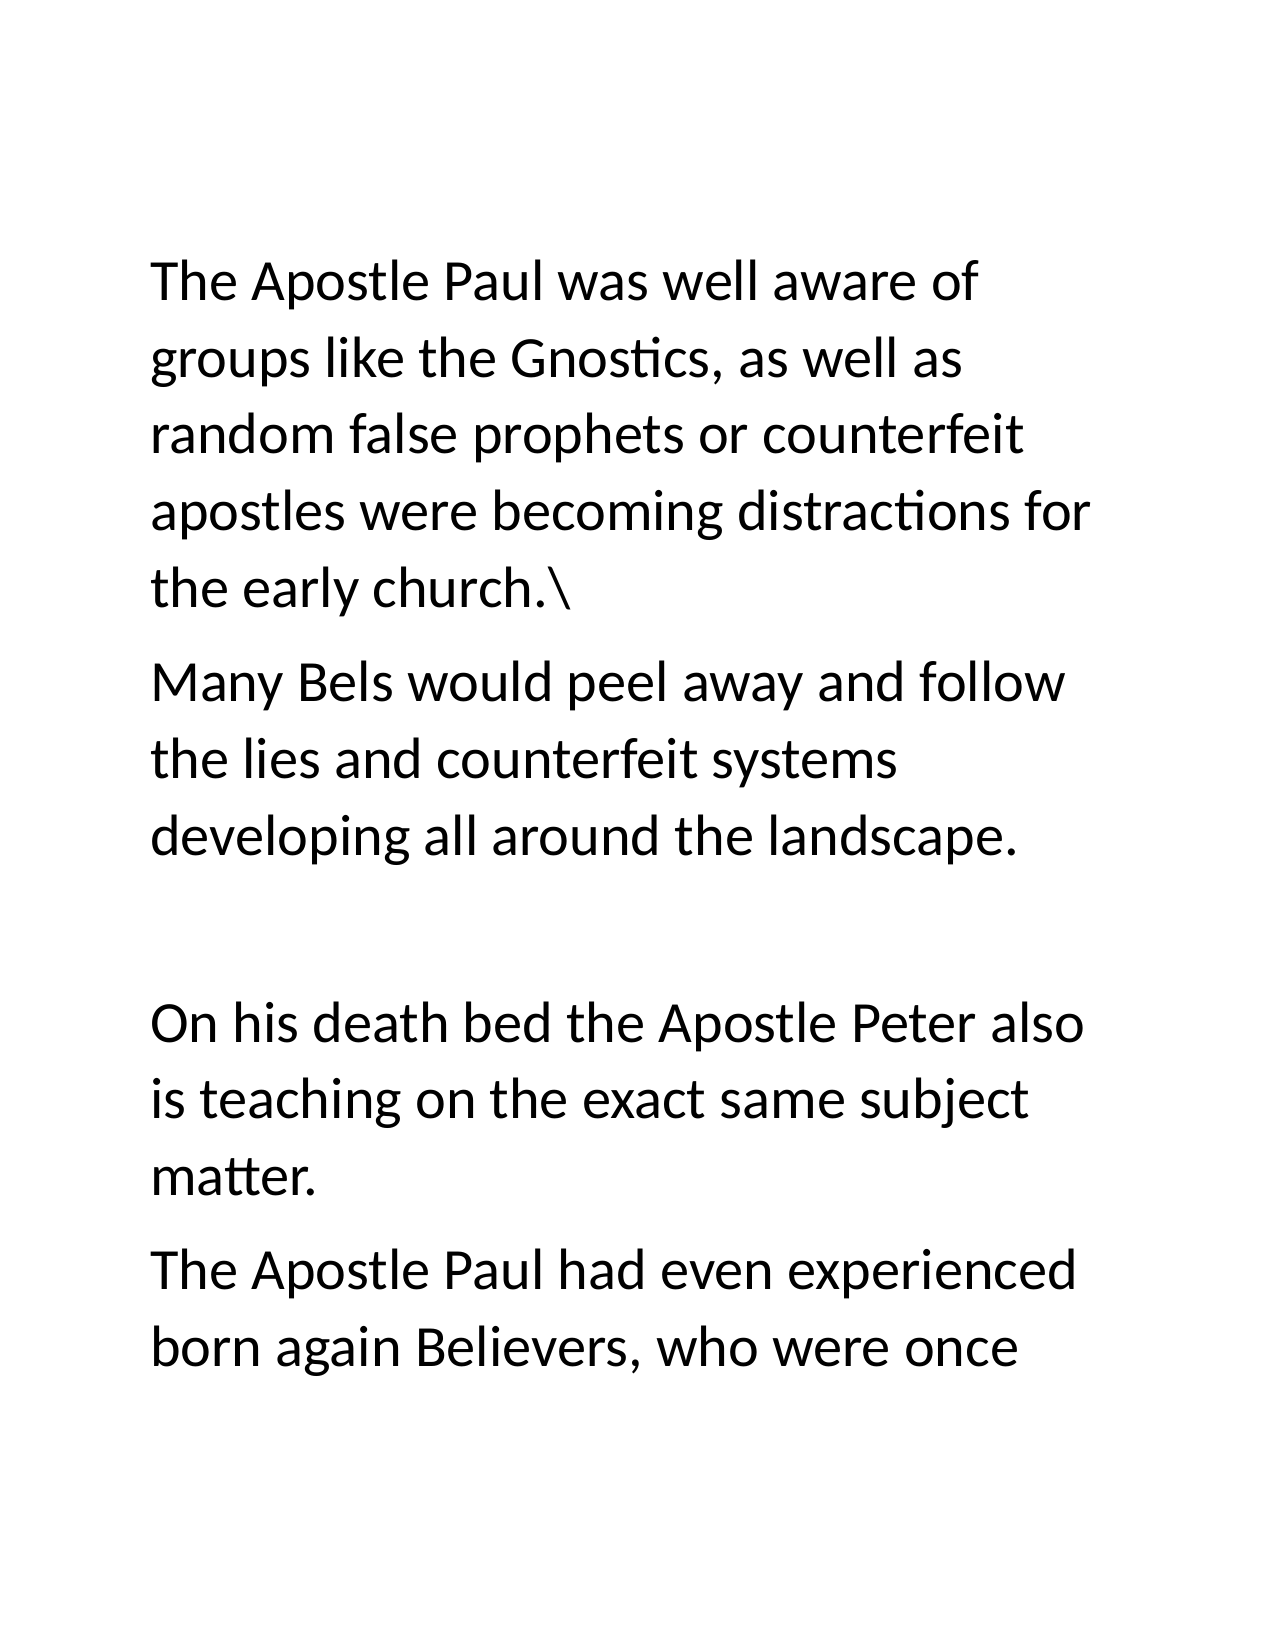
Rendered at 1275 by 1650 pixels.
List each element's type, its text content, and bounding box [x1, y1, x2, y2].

text The Apostle Paul was well aware of groups like the Gnostics, as well as random false prophets or counterfeit apostles were becoming distractions for the early church.\ [150, 243, 1125, 622]
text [150, 1233, 1125, 1381]
text On his death bed the Apostle Peter also is teaching on the exact same subject matter. [150, 985, 1125, 1210]
text Many Bels would peel away and follow the lies and counterfeit systems developing all around the landscape. [150, 644, 1125, 869]
